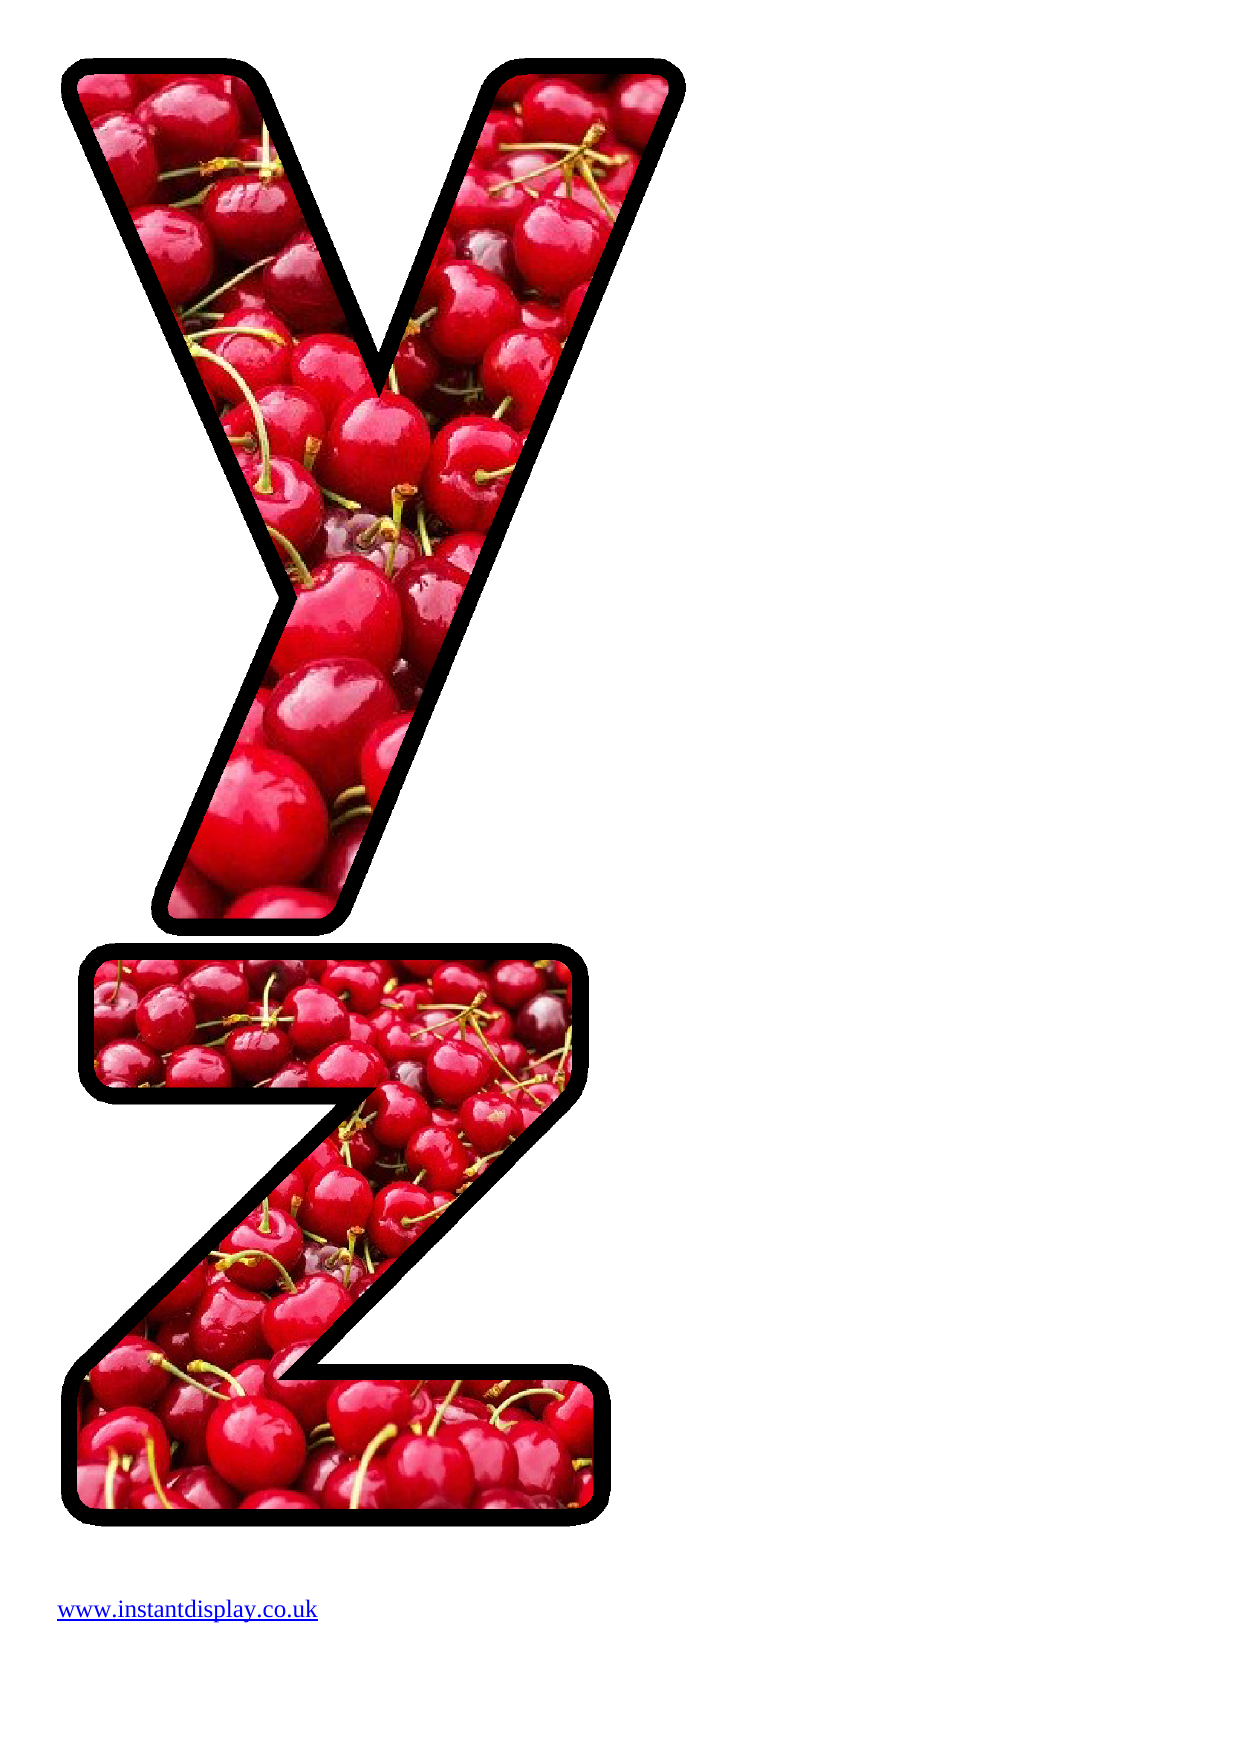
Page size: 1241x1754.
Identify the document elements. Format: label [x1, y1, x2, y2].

picture [56, 53, 689, 1529]
